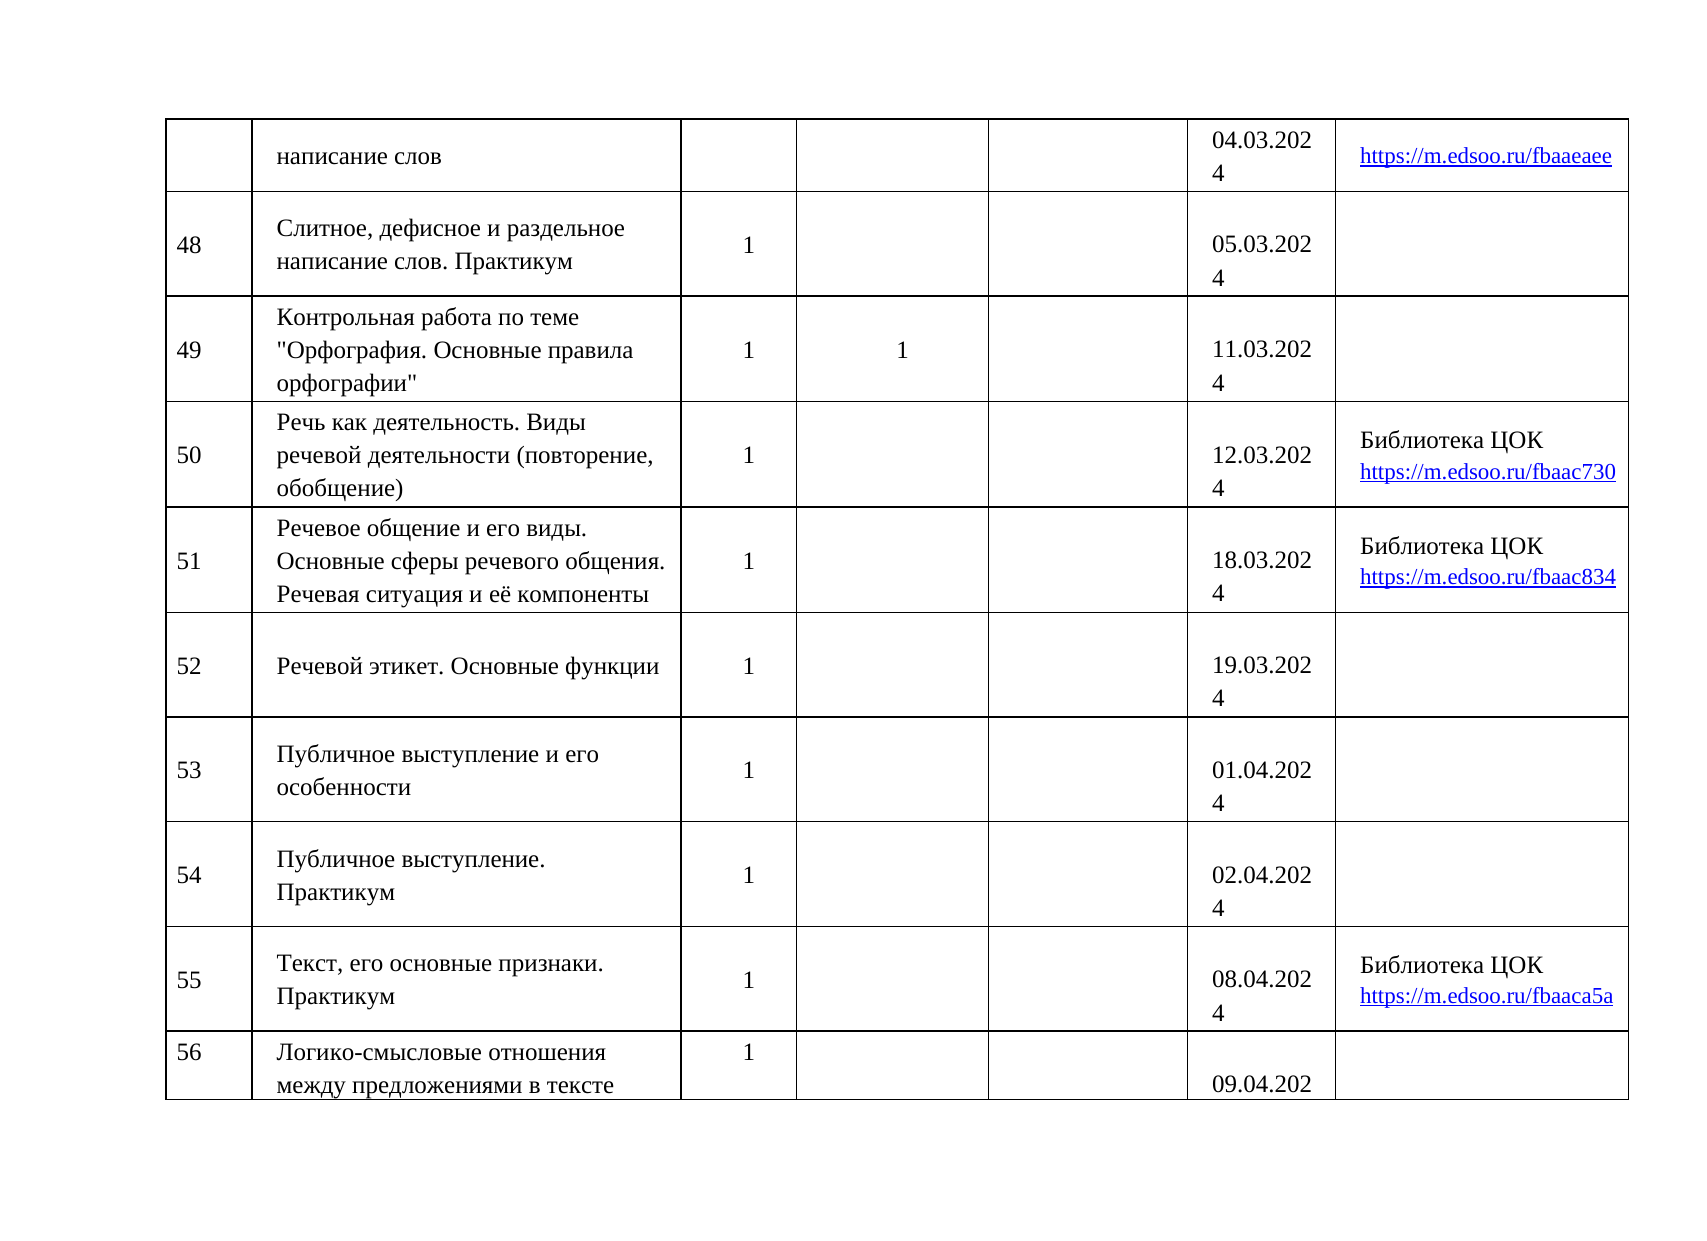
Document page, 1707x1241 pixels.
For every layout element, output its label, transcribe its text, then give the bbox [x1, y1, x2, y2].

table_cell [989, 822, 1187, 926]
table_cell 02.04.2024 [1188, 822, 1335, 926]
table_cell 51 [167, 508, 251, 611]
table_cell [797, 822, 988, 926]
table_cell 09.04.2024 [1188, 1032, 1335, 1099]
table_cell 1 [682, 192, 796, 295]
table_cell Слитное, дефисное и раздельное написание слов. Практикум [253, 192, 680, 295]
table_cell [253, 120, 680, 191]
table_cell 1 [682, 822, 796, 926]
table_cell 1 [682, 613, 796, 716]
table_cell [1336, 297, 1628, 401]
table_cell 1 [682, 120, 796, 191]
table_cell 47 [167, 120, 251, 191]
table_cell Речевой этикет. Основные функции [253, 613, 680, 716]
table_cell [797, 613, 988, 716]
table_cell [1336, 822, 1628, 926]
table_cell 1 [682, 297, 796, 401]
table_cell 1 [682, 1032, 796, 1099]
table_cell [797, 718, 988, 821]
table_cell [797, 402, 988, 506]
table_cell 1 [797, 297, 988, 401]
table_cell 48 [167, 192, 251, 295]
table_cell Контрольная работа по теме "Орфография. Основные правила орфографии" [253, 297, 680, 401]
table_cell Публичное выступление. Практикум [253, 822, 680, 926]
table_cell [797, 120, 988, 191]
table_cell Речевое общение и его виды. Основные сферы речевого общения. Речевая ситуация и её компоненты [253, 508, 680, 611]
table_cell 12.03.2024 [1188, 402, 1335, 506]
table_cell 01.04.2024 [1188, 718, 1335, 821]
table_cell 05.03.2024 [1188, 192, 1335, 295]
table_cell 50 [167, 402, 251, 506]
table_cell Библиотека ЦОК https://m.edsoo.ru/fbaac834 [1336, 508, 1628, 611]
table_cell 52 [167, 613, 251, 716]
table_cell 53 [167, 718, 251, 821]
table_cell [1336, 120, 1628, 191]
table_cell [253, 1032, 680, 1099]
table_cell 19.03.2024 [1188, 613, 1335, 716]
table_cell [989, 297, 1187, 401]
table_cell [989, 120, 1187, 191]
table_cell Библиотека ЦОК https://m.edsoo.ru/fbaac730 [1336, 402, 1628, 506]
table_cell [989, 402, 1187, 506]
table_cell 1 [682, 508, 796, 611]
table_cell [989, 718, 1187, 821]
table_cell 1 [682, 718, 796, 821]
table_cell Текст, его основные признаки. Практикум [253, 927, 680, 1030]
table_cell [989, 927, 1187, 1030]
table_cell 54 [167, 822, 251, 926]
table_cell [989, 508, 1187, 611]
table_cell [1336, 192, 1628, 295]
table_cell 11.03.2024 [1188, 297, 1335, 401]
table_cell Речь как деятельность. Виды речевой деятельности (повторение, обобщение) [253, 402, 680, 506]
table_cell Публичное выступление и его особенности [253, 718, 680, 821]
table_cell 08.04.2024 [1188, 927, 1335, 1030]
table_cell [989, 613, 1187, 716]
table_cell 55 [167, 927, 251, 1030]
table_cell Библиотека ЦОК https://m.edsoo.ru/fbaaca5a [1336, 927, 1628, 1030]
table_cell 49 [167, 297, 251, 401]
table_cell [797, 927, 988, 1030]
table_cell [1336, 718, 1628, 821]
table_cell 18.03.2024 [1188, 508, 1335, 611]
table_cell [1336, 1032, 1628, 1099]
table_cell 1 [682, 402, 796, 506]
table_cell 1 [682, 927, 796, 1030]
table_cell [989, 192, 1187, 295]
table_cell 04.03.2024 [1188, 120, 1335, 191]
table_cell [797, 192, 988, 295]
table_cell [1336, 613, 1628, 716]
table_cell [797, 508, 988, 611]
table_cell [797, 1032, 988, 1099]
table_cell 56 [167, 1032, 251, 1099]
table_cell [989, 1032, 1187, 1099]
